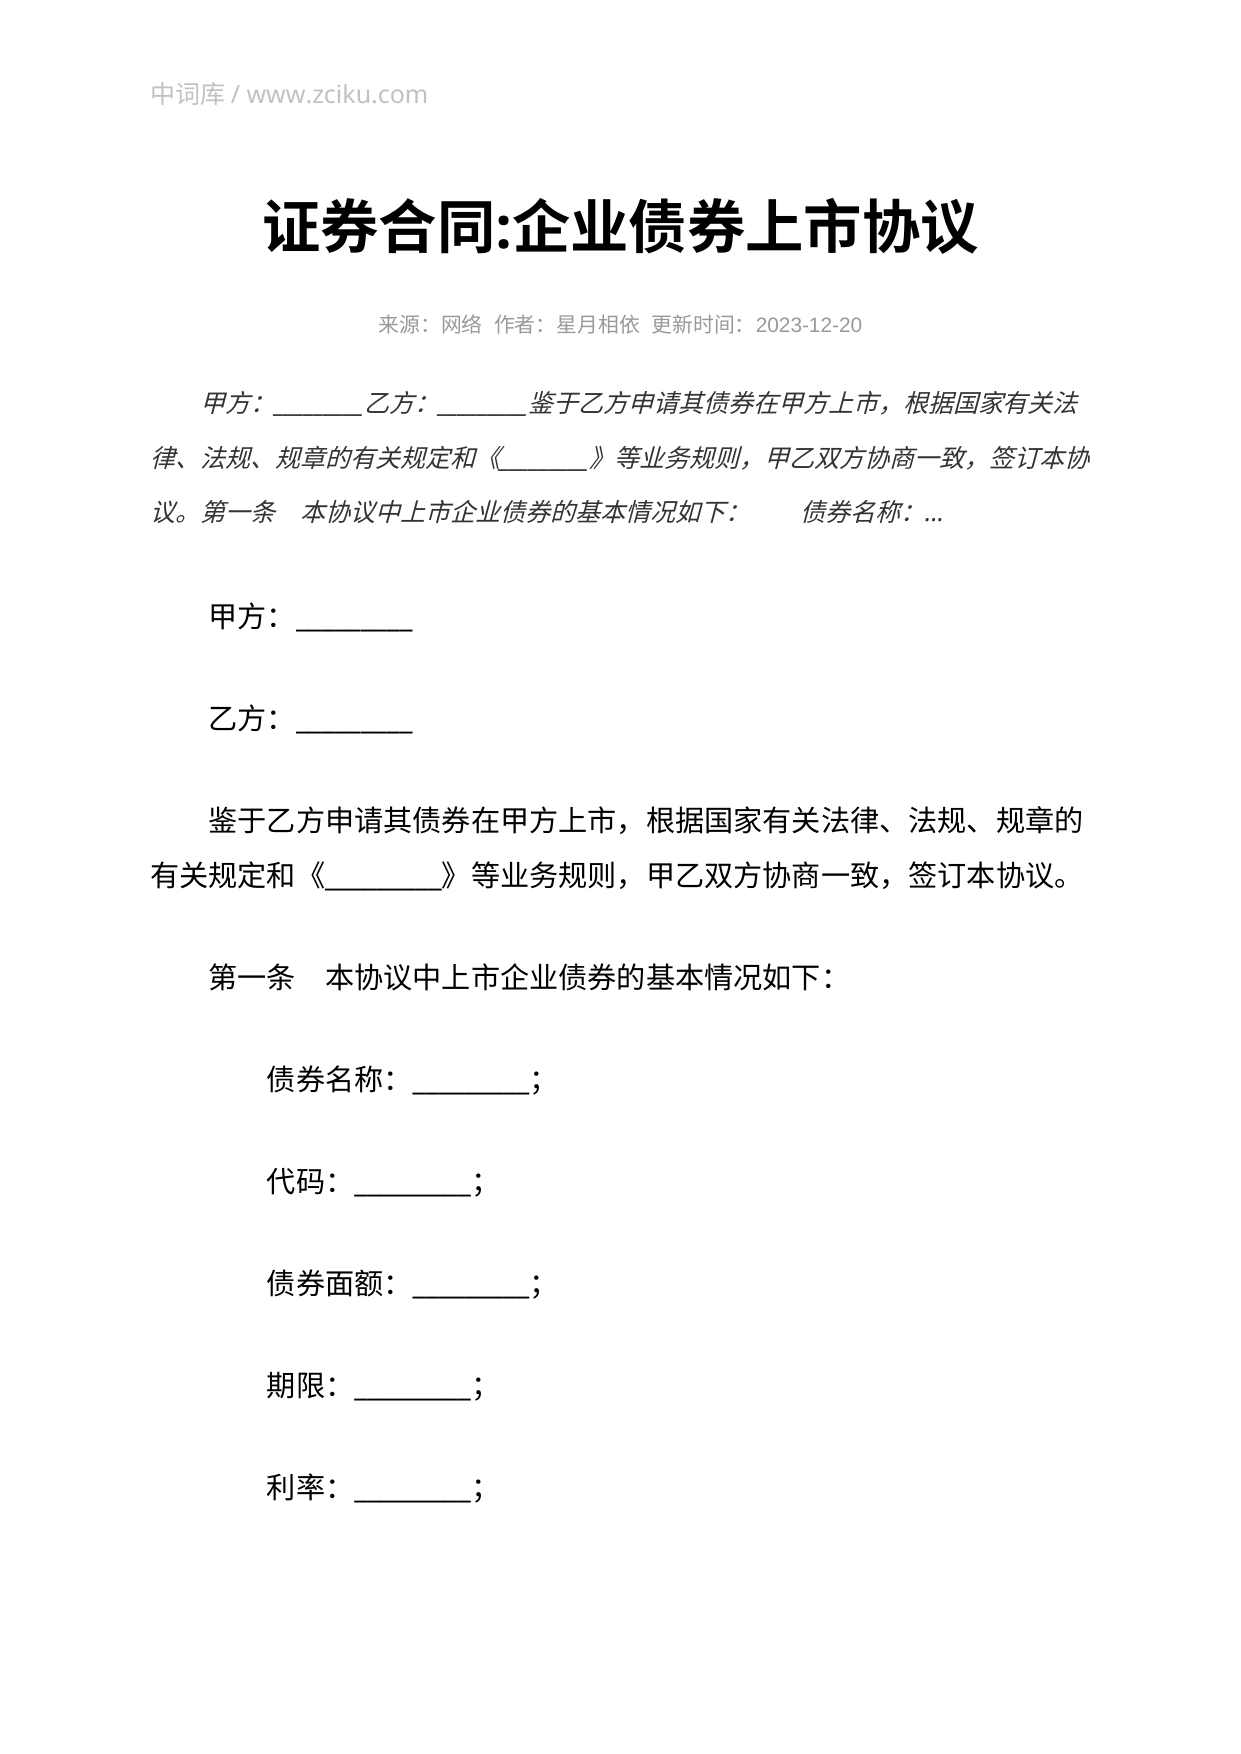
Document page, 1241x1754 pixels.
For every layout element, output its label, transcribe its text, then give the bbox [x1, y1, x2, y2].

text 甲方：_________乙方：_________鉴于乙方申请其债券在甲方上市，根据国家有关法律、法规、规章的有关规定和《_________》等业务规则，甲乙双方协商一致，签订本协议。第一条 本协议中上市企业债券的基本情况如下： 债券名称：... [150, 384, 1090, 529]
text 债券名称：_________； [150, 1056, 1090, 1099]
text 乙方：_________ [150, 696, 1090, 738]
text 债券面额：_________； [150, 1260, 1090, 1303]
text 利率：_________； [150, 1464, 1090, 1507]
text 鉴于乙方申请其债券在甲方上市，根据国家有关法律、法规、规章的有关规定和《_________》等业务规则，甲乙双方协商一致，签订本协议。 [150, 798, 1090, 895]
text 期限：_________； [150, 1362, 1090, 1405]
text 甲方：_________ [150, 594, 1090, 636]
text 代码：_________； [150, 1158, 1090, 1201]
subtitle 证券合同:企业债券上市协议 [150, 181, 1090, 266]
text 来源：网络 作者：星月相依 更新时间：2023-12-20 [150, 313, 1090, 337]
text 第一条 本协议中上市企业债券的基本情况如下： [150, 954, 1090, 997]
